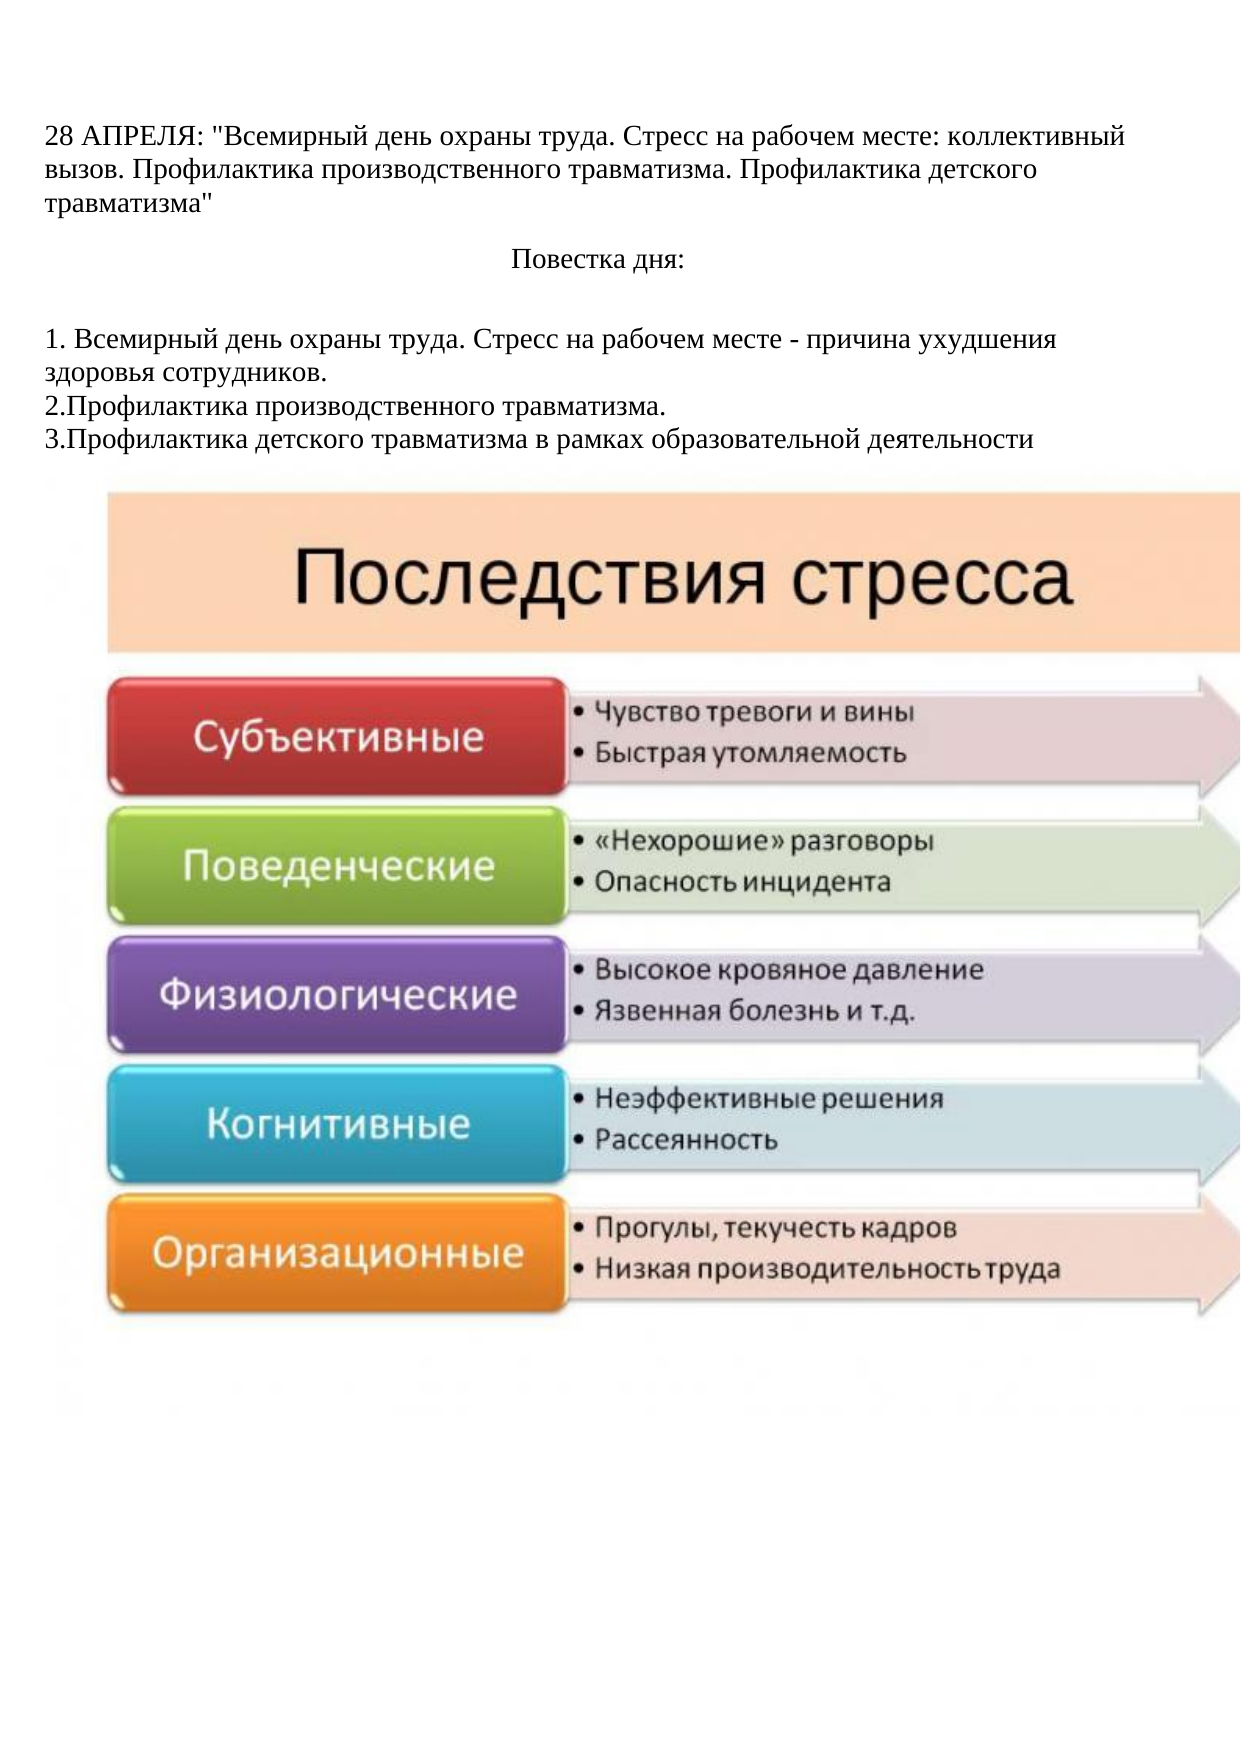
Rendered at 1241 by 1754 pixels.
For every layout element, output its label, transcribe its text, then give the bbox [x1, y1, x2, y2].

picture [44, 455, 1241, 1415]
text 28 АПРЕЛЯ: "Всемирный день охраны труда. Стресс на рабочем месте: коллективный вызов. Профилактика производственного травматизма. Профилактика детского травматизма" [44, 118, 1152, 219]
text Повестка дня: [44, 241, 1152, 275]
text 1. Всемирный день охраны труда. Стресс на рабочем месте - причина ухудшения здоровья сотрудников. 2.Профилактика производственного травматизма. 3.Профилактика детского травматизма в рамках образовательной деятельности [44, 321, 1152, 455]
